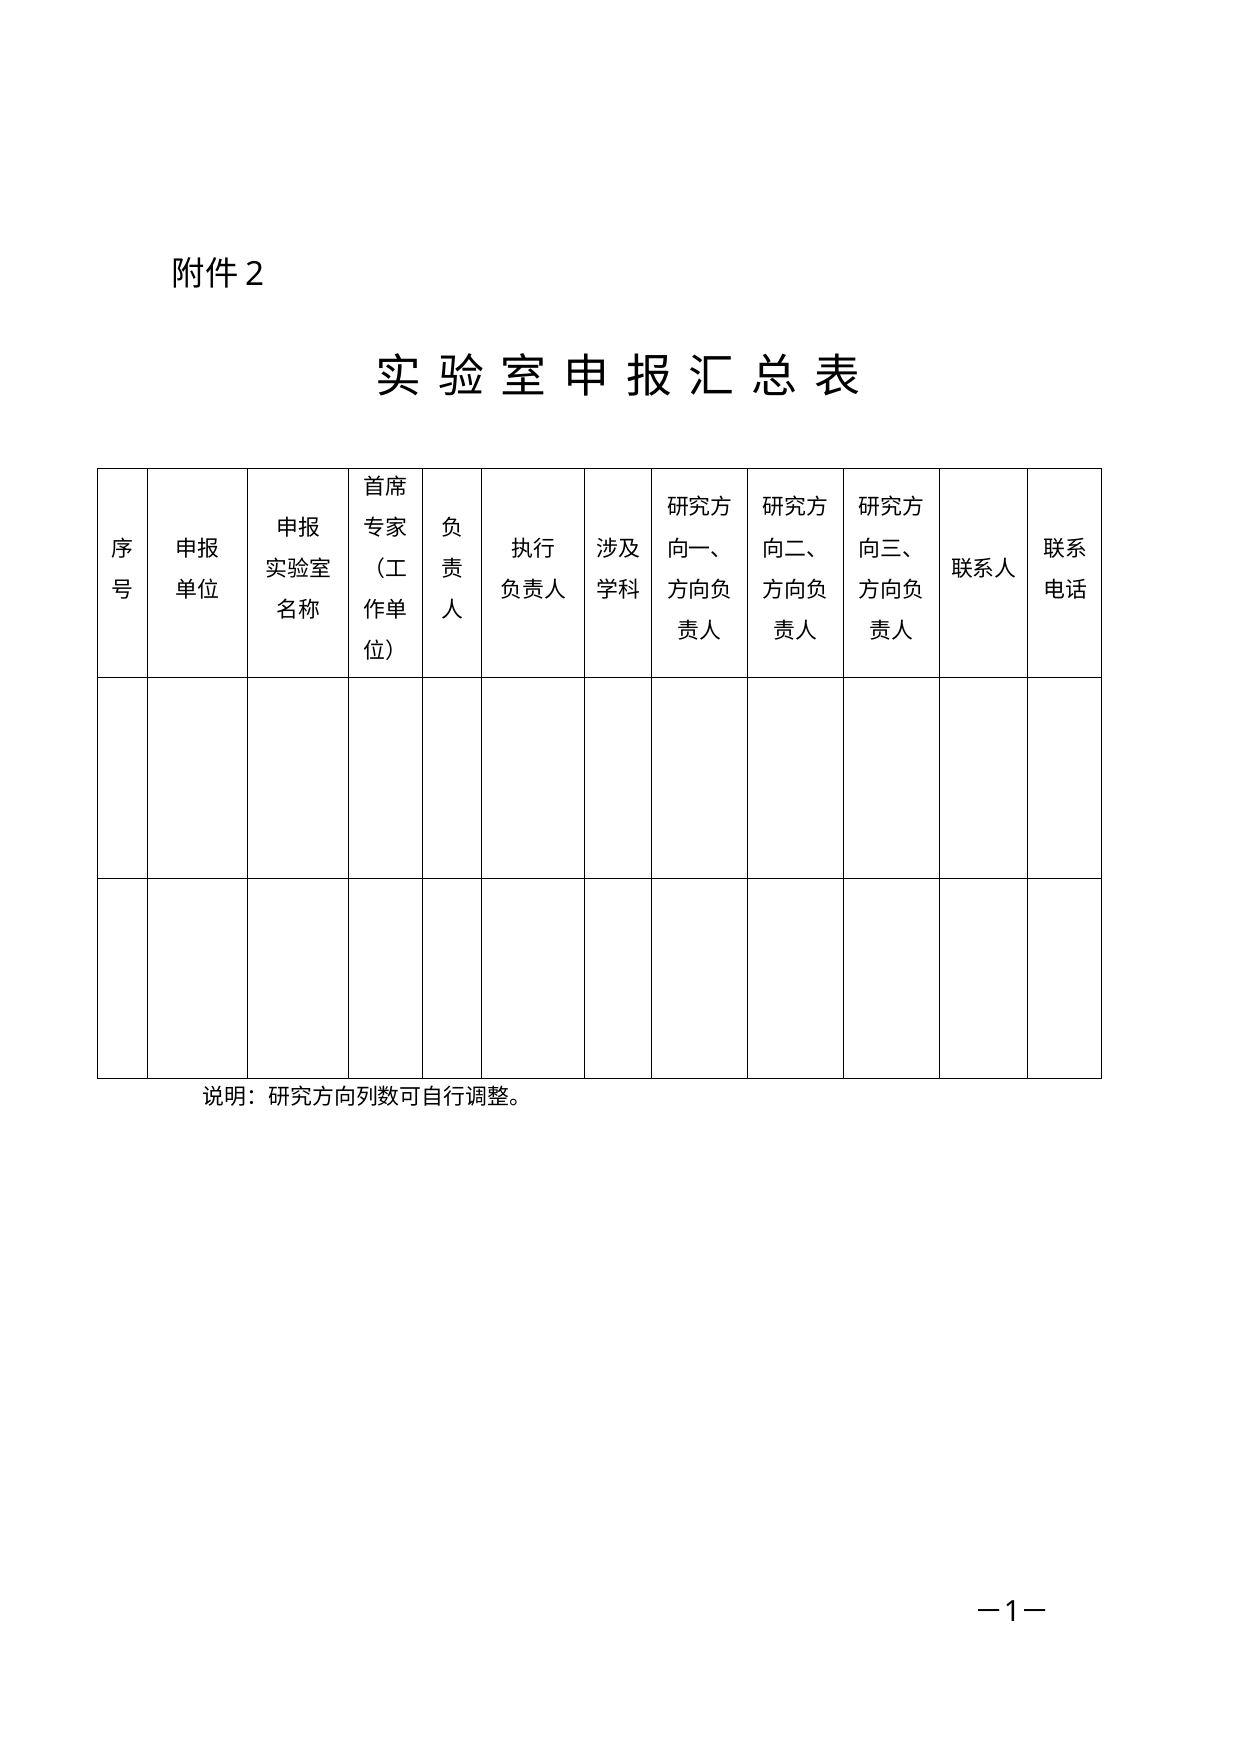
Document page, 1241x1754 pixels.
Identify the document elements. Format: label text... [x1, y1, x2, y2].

table_cell [652, 879, 747, 1078]
table_cell [844, 678, 939, 877]
table_cell [748, 678, 843, 877]
table_cell [248, 879, 348, 1078]
text 实验室申报汇总表 [171, 310, 1081, 435]
table_cell [844, 879, 939, 1078]
table_header 研究方向二、方向负责人 [748, 469, 843, 677]
table_header 首席专家（工作单位） [349, 469, 422, 677]
table_cell [98, 678, 147, 877]
text 附件2 [171, 247, 1081, 295]
table_cell [248, 678, 348, 877]
table_cell [652, 678, 747, 877]
table_header 涉及学科 [585, 469, 651, 677]
table_header 研究方向三、方向负责人 [844, 469, 939, 677]
table_header 负责人 [423, 469, 481, 677]
table_header 申报 实验室名称 [248, 469, 348, 677]
table_cell [423, 879, 481, 1078]
table_cell [748, 879, 843, 1078]
text 说明：研究方向列数可自行调整。 [203, 1079, 1081, 1111]
table_cell [940, 879, 1027, 1078]
table_header 执行 负责人 [482, 469, 584, 677]
table_cell [940, 678, 1027, 877]
table_cell [1028, 879, 1101, 1078]
table_cell [585, 879, 651, 1078]
table_header 研究方向一、方向负责人 [652, 469, 747, 677]
table_cell [148, 879, 247, 1078]
table_cell [349, 879, 422, 1078]
table_header 序号 [98, 469, 147, 677]
table_cell [148, 678, 247, 877]
table_cell [98, 879, 147, 1078]
table_cell [349, 678, 422, 877]
table_cell [423, 678, 481, 877]
table_header 联系电话 [1028, 469, 1101, 677]
table_cell [482, 678, 584, 877]
table_header 申报 单位 [148, 469, 247, 677]
table_cell [482, 879, 584, 1078]
table_cell [1028, 678, 1101, 877]
table_header 联系人 [940, 469, 1027, 677]
table_cell [585, 678, 651, 877]
